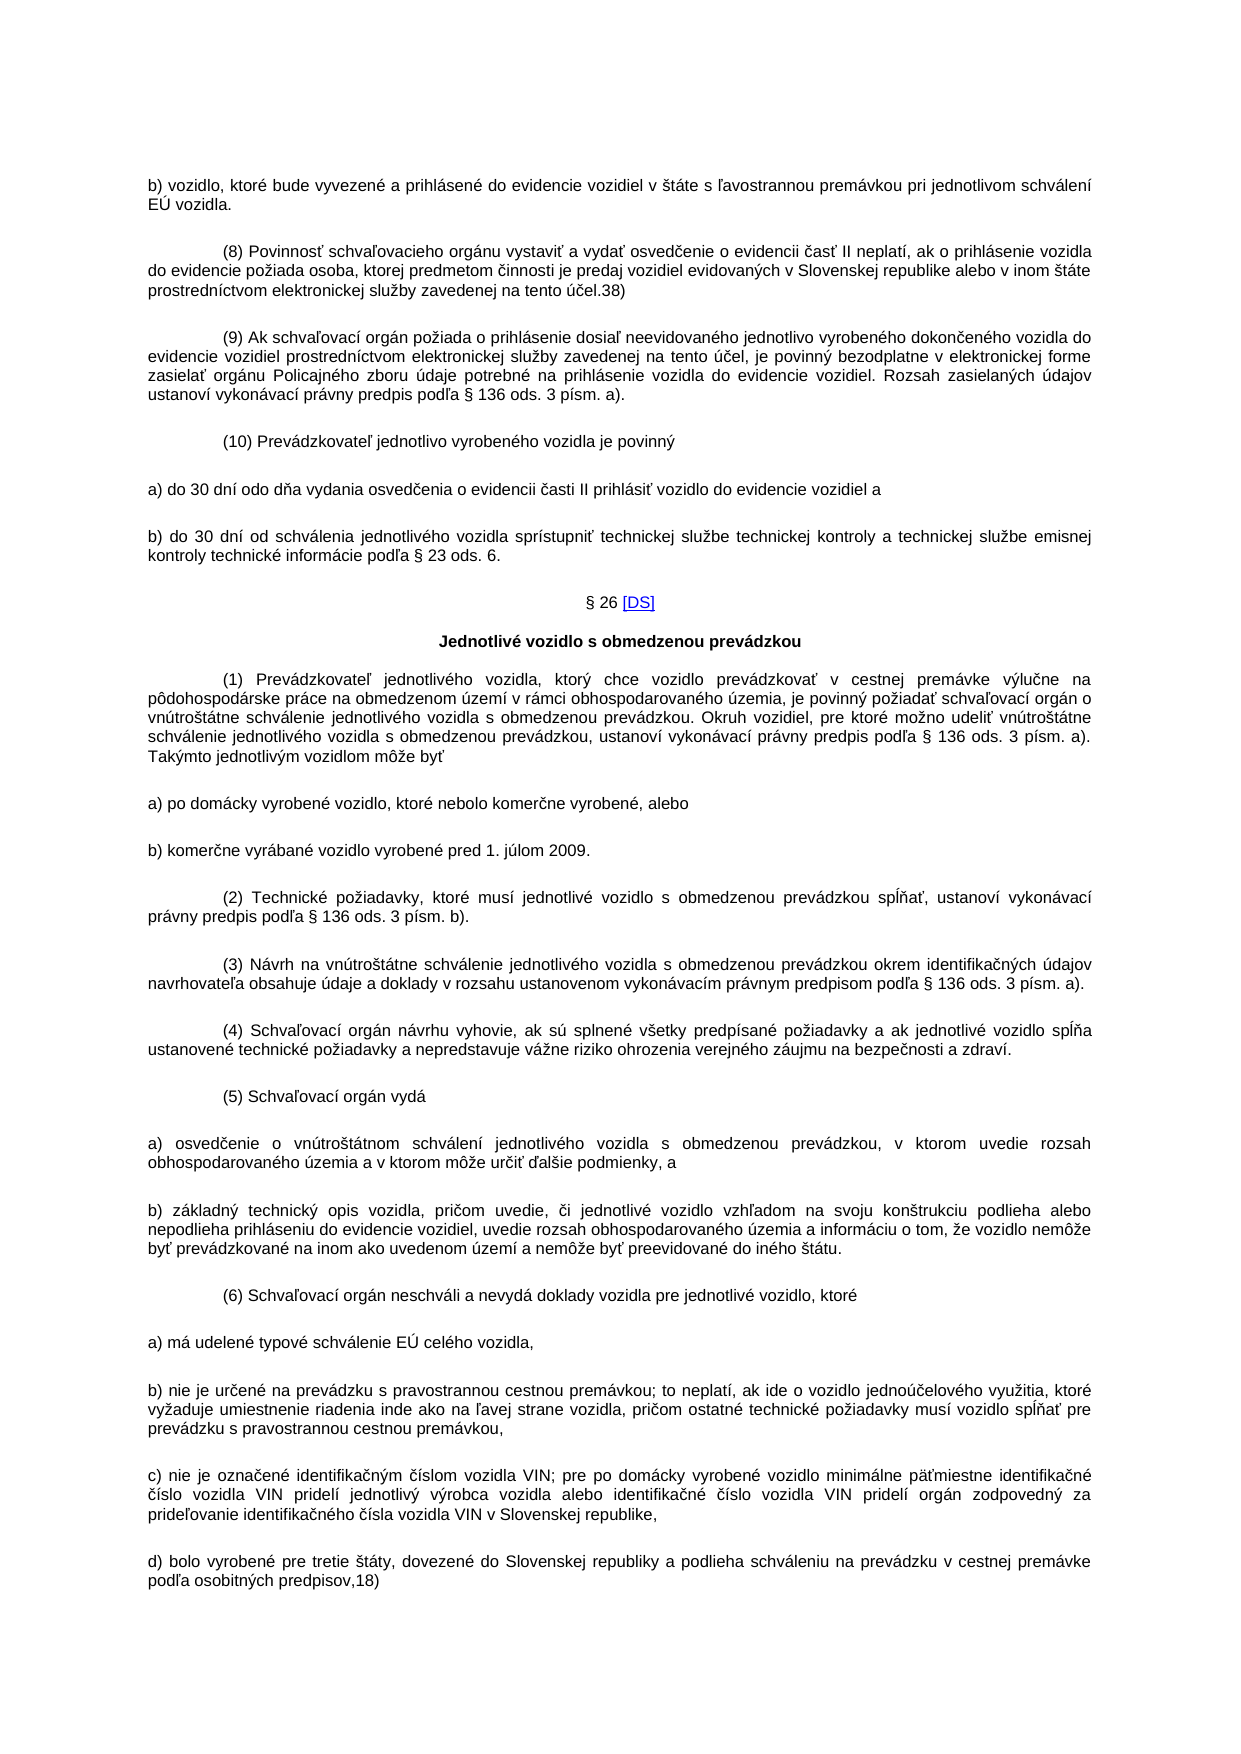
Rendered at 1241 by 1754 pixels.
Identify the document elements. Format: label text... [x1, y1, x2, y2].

text c) nie je označené identifikačným číslom vozidla VIN; pre po domácky vyrobené vozidlo minimálne päťmiestne identifikačné číslo vozidla VIN pridelí jednotlivý výrobca vozidla alebo identifikačné číslo vozidla VIN pridelí orgán zodpovedný za prideľovanie identifikačného čísla vozidla VIN v Slovenskej republike, [148, 1466, 1092, 1523]
text (3) Návrh na vnútroštátne schválenie jednotlivého vozidla s obmedzenou prevádzkou okrem identifikačných údajov navrhovateľa obsahuje údaje a doklady v rozsahu ustanovenom vykonávacím právnym predpisom podľa § 136 ods. 3 písm. a). [148, 954, 1092, 993]
text a) po domácky vyrobené vozidlo, ktoré nebolo komerčne vyrobené, alebo [148, 793, 1092, 813]
text (9) Ak schvaľovací orgán požiada o prihlásenie dosiaľ neevidovaného jednotlivo vyrobeného dokončeného vozidla do evidencie vozidiel prostredníctvom elektronickej služby zavedenej na tento účel, je povinný bezodplatne v elektronickej forme zasielať orgánu Policajného zboru údaje potrebné na prihlásenie vozidla do evidencie vozidiel. Rozsah zasielaných údajov ustanoví vykonávací právny predpis podľa § 136 ods. 3 písm. a). [148, 328, 1092, 404]
text b) do 30 dní od schválenia jednotlivého vozidla sprístupniť technickej službe technickej kontroly a technickej službe emisnej kontroly technické informácie podľa § 23 ods. 6. [148, 527, 1092, 565]
text b) nie je určené na prevádzku s pravostrannou cestnou premávkou; to neplatí, ak ide o vozidlo jednoúčelového využitia, ktoré vyžaduje umiestnenie riadenia inde ako na ľavej strane vozidla, pričom ostatné technické požiadavky musí vozidlo spĺňať pre prevádzku s pravostrannou cestnou premávkou, [148, 1380, 1092, 1438]
text Jednotlivé vozidlo s obmedzenou prevádzkou [148, 631, 1092, 651]
text § 26 [DS] [148, 593, 1092, 612]
text d) bolo vyrobené pre tretie štáty, dovezené do Slovenskej republiky a podlieha schváleniu na prevádzku v cestnej premávke podľa osobitných predpisov,18) [148, 1551, 1092, 1590]
text a) osvedčenie o vnútroštátnom schválení jednotlivého vozidla s obmedzenou prevádzkou, v ktorom uvedie rozsah obhospodarovaného územia a v ktorom môže určiť ďalšie podmienky, a [148, 1134, 1092, 1172]
text (8) Povinnosť schvaľovacieho orgánu vystaviť a vydať osvedčenie o evidencii časť II neplatí, ak o prihlásenie vozidla do evidencie požiada osoba, ktorej predmetom činnosti je predaj vozidiel evidovaných v Slovenskej republike alebo v inom štáte prostredníctvom elektronickej služby zavedenej na tento účel.38) [148, 242, 1092, 299]
text b) komerčne vyrábané vozidlo vyrobené pred 1. júlom 2009. [148, 841, 1092, 860]
text (10) Prevádzkovateľ jednotlivo vyrobeného vozidla je povinný [148, 432, 1092, 451]
text a) má udelené typové schválenie EÚ celého vozidla, [148, 1333, 1092, 1352]
text a) do 30 dní odo dňa vydania osvedčenia o evidencii časti II prihlásiť vozidlo do evidencie vozidiel a [148, 479, 1092, 499]
text (4) Schvaľovací orgán návrhu vyhovie, ak sú splnené všetky predpísané požiadavky a ak jednotlivé vozidlo spĺňa ustanovené technické požiadavky a nepredstavuje vážne riziko ohrozenia verejného záujmu na bezpečnosti a zdraví. [148, 1021, 1092, 1059]
text (1) Prevádzkovateľ jednotlivého vozidla, ktorý chce vozidlo prevádzkovať v cestnej premávke výlučne na pôdohospodárske práce na obmedzenom území v rámci obhospodarovaného územia, je povinný požiadať schvaľovací orgán o vnútroštátne schválenie jednotlivého vozidla s obmedzenou prevádzkou. Okruh vozidiel, pre ktoré možno udeliť vnútroštátne schválenie jednotlivého vozidla s obmedzenou prevádzkou, ustanoví vykonávací právny predpis podľa § 136 ods. 3 písm. a). Takýmto jednotlivým vozidlom môže byť [148, 670, 1092, 766]
text (5) Schvaľovací orgán vydá [148, 1087, 1092, 1106]
text b) vozidlo, ktoré bude vyvezené a prihlásené do evidencie vozidiel v štáte s ľavostrannou premávkou pri jednotlivom schválení EÚ vozidla. [148, 176, 1092, 214]
text b) základný technický opis vozidla, pričom uvedie, či jednotlivé vozidlo vzhľadom na svoju konštrukciu podlieha alebo nepodlieha prihláseniu do evidencie vozidiel, uvedie rozsah obhospodarovaného územia a informáciu o tom, že vozidlo nemôže byť prevádzkované na inom ako uvedenom území a nemôže byť preevidované do iného štátu. [148, 1201, 1092, 1258]
text (2) Technické požiadavky, ktoré musí jednotlivé vozidlo s obmedzenou prevádzkou spĺňať, ustanoví vykonávací právny predpis podľa § 136 ods. 3 písm. b). [148, 888, 1092, 926]
text (6) Schvaľovací orgán neschváli a nevydá doklady vozidla pre jednotlivé vozidlo, ktoré [148, 1286, 1092, 1305]
